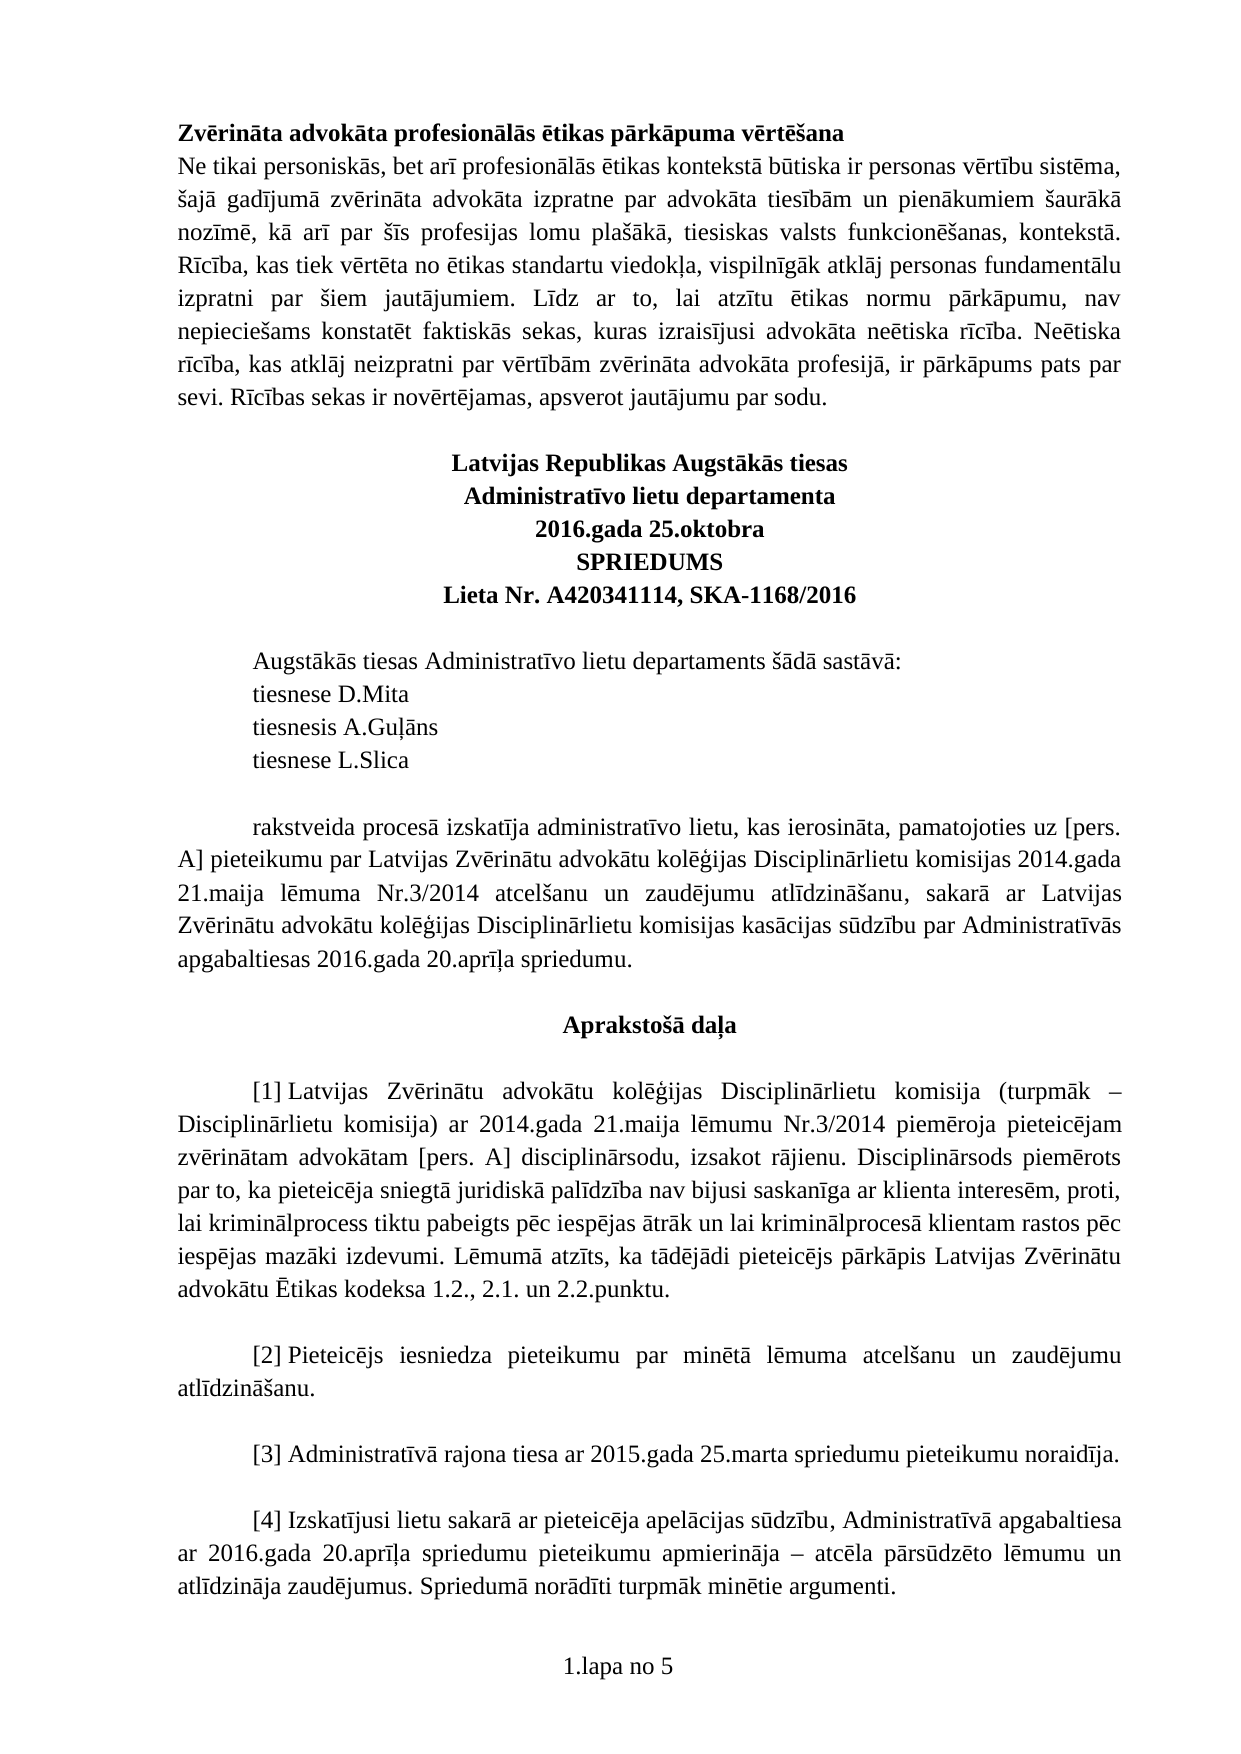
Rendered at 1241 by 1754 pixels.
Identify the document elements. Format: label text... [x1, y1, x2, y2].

text Augstākās tiesas Administratīvo lietu departaments šādā sastāvā: [177, 646, 1122, 675]
text [4] Izskatījusi lietu sakarā ar pieteicēja apelācijas sūdzību, Administratīvā apgabaltiesa ar 2016.gada 20.aprīļa spriedumu pieteikumu apmierināja – atcēla pārsūdzēto lēmumu un atlīdzināja zaudējumus. Spriedumā norādīti turpmāk minētie argumenti. [177, 1505, 1122, 1600]
text [1] Latvijas Zvērinātu advokātu kolēģijas Disciplinārlietu komisija (turpmāk – Disciplinārlietu komisija) ar 2014.gada 21.maija lēmumu Nr.3/2014 piemēroja pieteicējam zvērinātam advokātam [pers. A] disciplinārsodu, izsakot rājienu. Disciplinārsods piemērots par to, ka pieteicēja sniegtā juridiskā palīdzība nav bijusi saskanīga ar klienta interesēm, proti, lai kriminālprocess tiktu pabeigts pēc iespējas ātrāk un lai kriminālprocesā klientam rastos pēc iespējas mazāki izdevumi. Lēmumā atzīts, ka tādējādi pieteicējs pārkāpis Latvijas Zvērinātu advokātu Ētikas kodeksa 1.2., 2.1. un 2.2.punktu. [177, 1076, 1122, 1303]
text SPRIEDUMS [177, 547, 1122, 576]
text Latvijas Republikas Augstākās tiesas [177, 448, 1122, 477]
text tiesnese D.Mita [177, 679, 1122, 708]
text 2016.gada 25.oktobra [177, 514, 1122, 543]
text tiesnese L.Slica [177, 746, 1122, 774]
text Ne tikai personiskās, bet arī profesionālās ētikas kontekstā būtiska ir personas vērtību sistēma, šajā gadījumā zvērināta advokāta izpratne par advokāta tiesībām un pienākumiem šaurākā nozīmē, kā arī par šīs profesijas lomu plašākā, tiesiskas valsts funkcionēšanas, kontekstā. Rīcība, kas tiek vērtēta no ētikas standartu viedokļa, vispilnīgāk atklāj personas fundamentālu izpratni par šiem jautājumiem. Līdz ar to, lai atzītu ētikas normu pārkāpumu, nav nepieciešams konstatēt faktiskās sekas, kuras izraisījusi advokāta neētiska rīcība. Neētiska rīcība, kas atklāj neizpratni par vērtībām zvērināta advokāta profesijā, ir pārkāpums pats par sevi. Rīcības sekas ir novērtējamas, apsverot jautājumu par sodu. [177, 151, 1122, 411]
text Aprakstošā daļa [177, 1010, 1122, 1038]
text [2] Pieteicējs iesniedza pieteikumu par minētā lēmuma atcelšanu un zaudējumu atlīdzināšanu. [177, 1340, 1122, 1402]
text tiesnesis A.Guļāns [177, 712, 1122, 741]
text Zvērināta advokāta profesionālās ētikas pārkāpuma vērtēšana [177, 118, 1122, 147]
text rakstveida procesā izskatīja administratīvo lietu, kas ierosināta, pamatojoties uz [pers. A] pieteikumu par Latvijas Zvērinātu advokātu kolēģijas Disciplinārlietu komisijas 2014.gada 21.maija lēmuma Nr.3/2014 atcelšanu un zaudējumu atlīdzināšanu, sakarā ar Latvijas Zvērinātu advokātu kolēģijas Disciplinārlietu komisijas kasācijas sūdzību par Administratīvās apgabaltiesas 2016.gada 20.aprīļa spriedumu. [177, 812, 1122, 972]
text Administratīvo lietu departamenta [177, 481, 1122, 510]
text Lieta Nr. A420341114, SKA-1168/2016 [177, 580, 1122, 609]
text [3] Administratīvā rajona tiesa ar 2015.gada 25.marta spriedumu pieteikumu noraidīja. [177, 1439, 1122, 1468]
